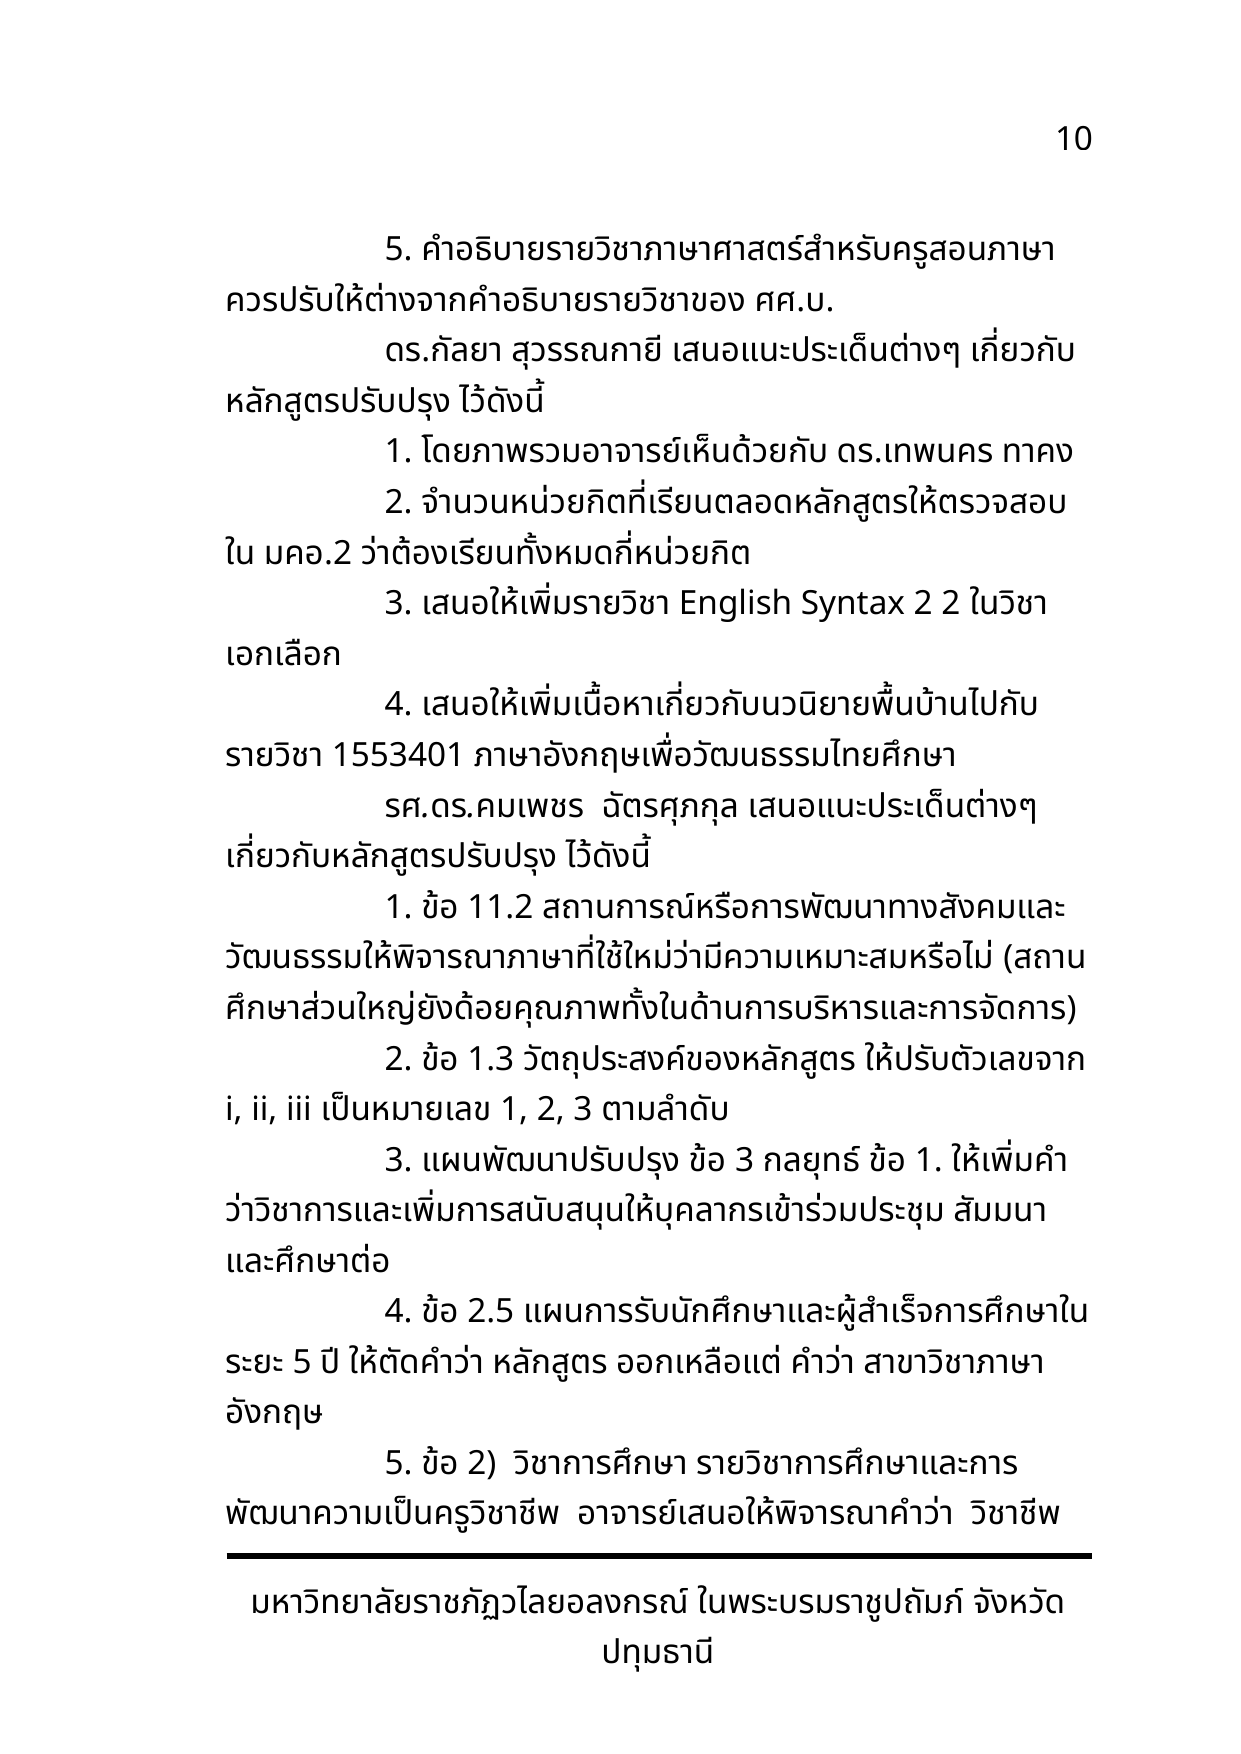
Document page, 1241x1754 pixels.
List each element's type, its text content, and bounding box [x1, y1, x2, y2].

text 3. แผนพัฒนาปรับปรุง ข้อ 3 กลยุทธ์ ข้อ 1. ให้เพิ่มคำว่าวิชาการและเพิ่มการสนับสนุนให้บุคลากรเข้าร่วมประชุม สัมมนา และศึกษาต่อ [225, 1136, 1090, 1287]
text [225, 1439, 1090, 1540]
text 2. ข้อ 1.3 วัตถุประสงค์ของหลักสูตร ให้ปรับตัวเลขจาก i, ii, iii เป็นหมายเลข 1, 2, 3 ตามลำดับ [225, 1034, 1090, 1136]
text ดร.กัลยา สุวรรณกายี เสนอแนะประเด็นต่างๆ เกี่ยวกับหลักสูตรปรับปรุง ไว้ดังนี้ [225, 326, 1090, 427]
text 1. โดยภาพรวมอาจารย์เห็นด้วยกับ ดร.เทพนคร ทาคง [225, 427, 1090, 478]
text 5. คำอธิบายรายวิชาภาษาศาสตร์สำหรับครูสอนภาษาควรปรับให้ต่างจากคำอธิบายรายวิชาของ ศศ.บ. [225, 225, 1090, 326]
text 1. ข้อ 11.2 สถานการณ์หรือการพัฒนาทางสังคมและวัฒนธรรมให้พิจารณาภาษาที่ใช้ใหม่ว่ามีความเหมาะสมหรือไม่ (สถานศึกษาส่วนใหญ่ยังด้อยคุณภาพทั้งในด้านการบริหารและการจัดการ) [225, 882, 1090, 1034]
text 4. ข้อ 2.5 แผนการรับนักศึกษาและผู้สำเร็จการศึกษาในระยะ 5 ปี ให้ตัดคำว่า หลักสูตร ออกเหลือแต่ คำว่า สาขาวิชาภาษาอังกฤษ [225, 1287, 1090, 1439]
text 4. เสนอให้เพิ่มเนื้อหาเกี่ยวกับนวนิยายพื้นบ้านไปกับรายวิชา 1553401 ภาษาอังกฤษเพื่อวัฒนธรรมไทยศึกษา [225, 680, 1090, 781]
text 3. เสนอให้เพิ่มรายวิชา English Syntax 2 2 ในวิชาเอกเลือก [225, 579, 1090, 680]
text 2. จำนวนหน่วยกิตที่เรียนตลอดหลักสูตรให้ตรวจสอบใน มคอ.2 ว่าต้องเรียนทั้งหมดกี่หน่วยกิต [225, 478, 1090, 579]
text รศ.ดร.คมเพชร ฉัตรศุภกุล เสนอแนะประเด็นต่างๆ เกี่ยวกับหลักสูตรปรับปรุง ไว้ดังนี้ [225, 781, 1090, 882]
